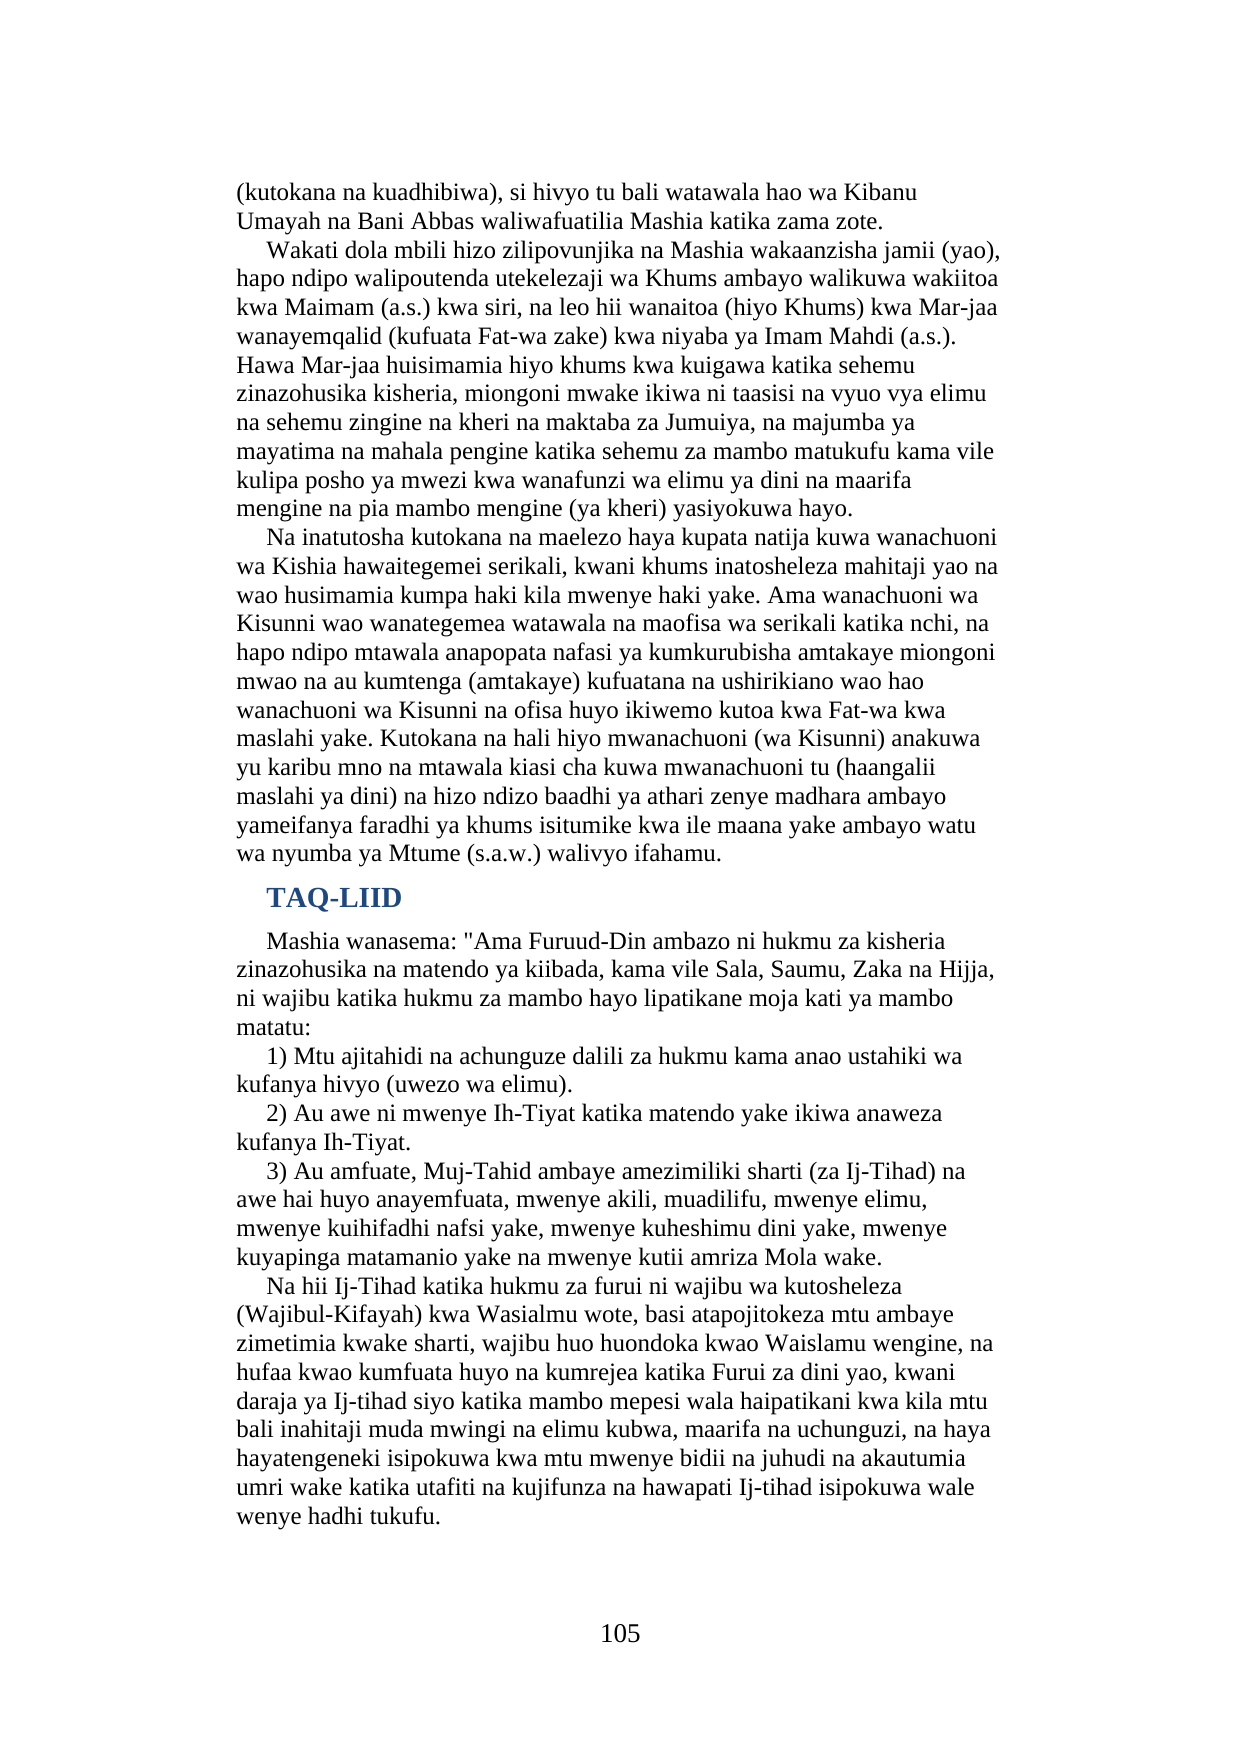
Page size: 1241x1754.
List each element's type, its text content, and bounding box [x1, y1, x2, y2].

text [236, 177, 1004, 235]
text 3) Au amfuate, Muj-Tahid ambaye amezimiliki sharti (za Ij-Tihad) na awe hai huyo anayemfuata, mwenye akili, muadilifu, mwenye elimu, mwenye kuihifadhi nafsi yake, mwenye kuheshimu dini yake, mwenye kuyapinga matamanio yake na mwenye kutii amriza Mola wake. [236, 1156, 1004, 1271]
text 1) Mtu ajitahidi na achunguze dalili za hukmu kama anao ustahiki wa kufanya hivyo (uwezo wa elimu). [236, 1041, 1004, 1098]
subtitle TAQ-LIID [236, 880, 1004, 913]
text Wakati dola mbili hizo zilipovunjika na Mashia wakaanzisha jamii (yao), hapo ndipo walipoutenda utekelezaji wa Khums ambayo walikuwa wakiitoa kwa Maimam (a.s.) kwa siri, na leo hii wanaitoa (hiyo Khums) kwa Mar-jaa wanayemqalid (kufuata Fat-wa zake) kwa niyaba ya Imam Mahdi (a.s.). Hawa Mar-jaa huisimamia hiyo khums kwa kuigawa katika sehemu zinazohusika kisheria, miongoni mwake ikiwa ni taasisi na vyuo vya elimu na sehemu zingine na kheri na maktaba za Jumuiya, na majumba ya mayatima na mahala pengine katika sehemu za mambo matukufu kama vile kulipa posho ya mwezi kwa wanafunzi wa elimu ya dini na maarifa mengine na pia mambo mengine (ya kheri) yasiyokuwa hayo. [236, 235, 1004, 522]
text Na hii Ij-Tihad katika hukmu za furui ni wajibu wa kutosheleza (Wajibul-Kifayah) kwa Wasialmu wote, basi atapojitokeza mtu ambaye zimetimia kwake sharti, wajibu huo huondoka kwao Waislamu wengine, na hufaa kwao kumfuata huyo na kumrejea katika Furui za dini yao, kwani daraja ya Ij-tihad siyo katika mambo mepesi wala haipatikani kwa kila mtu bali inahitaji muda mwingi na elimu kubwa, maarifa na uchunguzi, na haya hayatengeneki isipokuwa kwa mtu mwenye bidii na juhudi na akautumia umri wake katika utafiti na kujifunza na hawapati Ij-tihad isipokuwa wale wenye hadhi tukufu. [236, 1271, 1004, 1529]
text 2) Au awe ni mwenye Ih-Tiyat katika matendo yake ikiwa anaweza kufanya Ih-Tiyat. [236, 1098, 1004, 1156]
text Na inatutosha kutokana na maelezo haya kupata natija kuwa wanachuoni wa Kishia hawaitegemei serikali, kwani khums inatosheleza mahitaji yao na wao husimamia kumpa haki kila mwenye haki yake. Ama wanachuoni wa Kisunni wao wanategemea watawala na maofisa wa serikali katika nchi, na hapo ndipo mtawala anapopata nafasi ya kumkurubisha amtakaye miongoni mwao na au kumtenga (amtakaye) kufuatana na ushirikiano wao hao wanachuoni wa Kisunni na ofisa huyo ikiwemo kutoa kwa Fat-wa kwa maslahi yake. Kutokana na hali hiyo mwanachuoni (wa Kisunni) anakuwa yu karibu mno na mtawala kiasi cha kuwa mwanachuoni tu (haangalii maslahi ya dini) na hizo ndizo baadhi ya athari zenye madhara ambayo yameifanya faradhi ya khums isitumike kwa ile maana yake ambayo watu wa nyumba ya Mtume (s.a.w.) walivyo ifahamu. [236, 522, 1004, 867]
text Mashia wanasema: "Ama Furuud-Din ambazo ni hukmu za kisheria zinazohusika na matendo ya kiibada, kama vile Sala, Saumu, Zaka na Hijja, ni wajibu katika hukmu za mambo hayo lipatikane moja kati ya mambo matatu: [236, 926, 1004, 1041]
